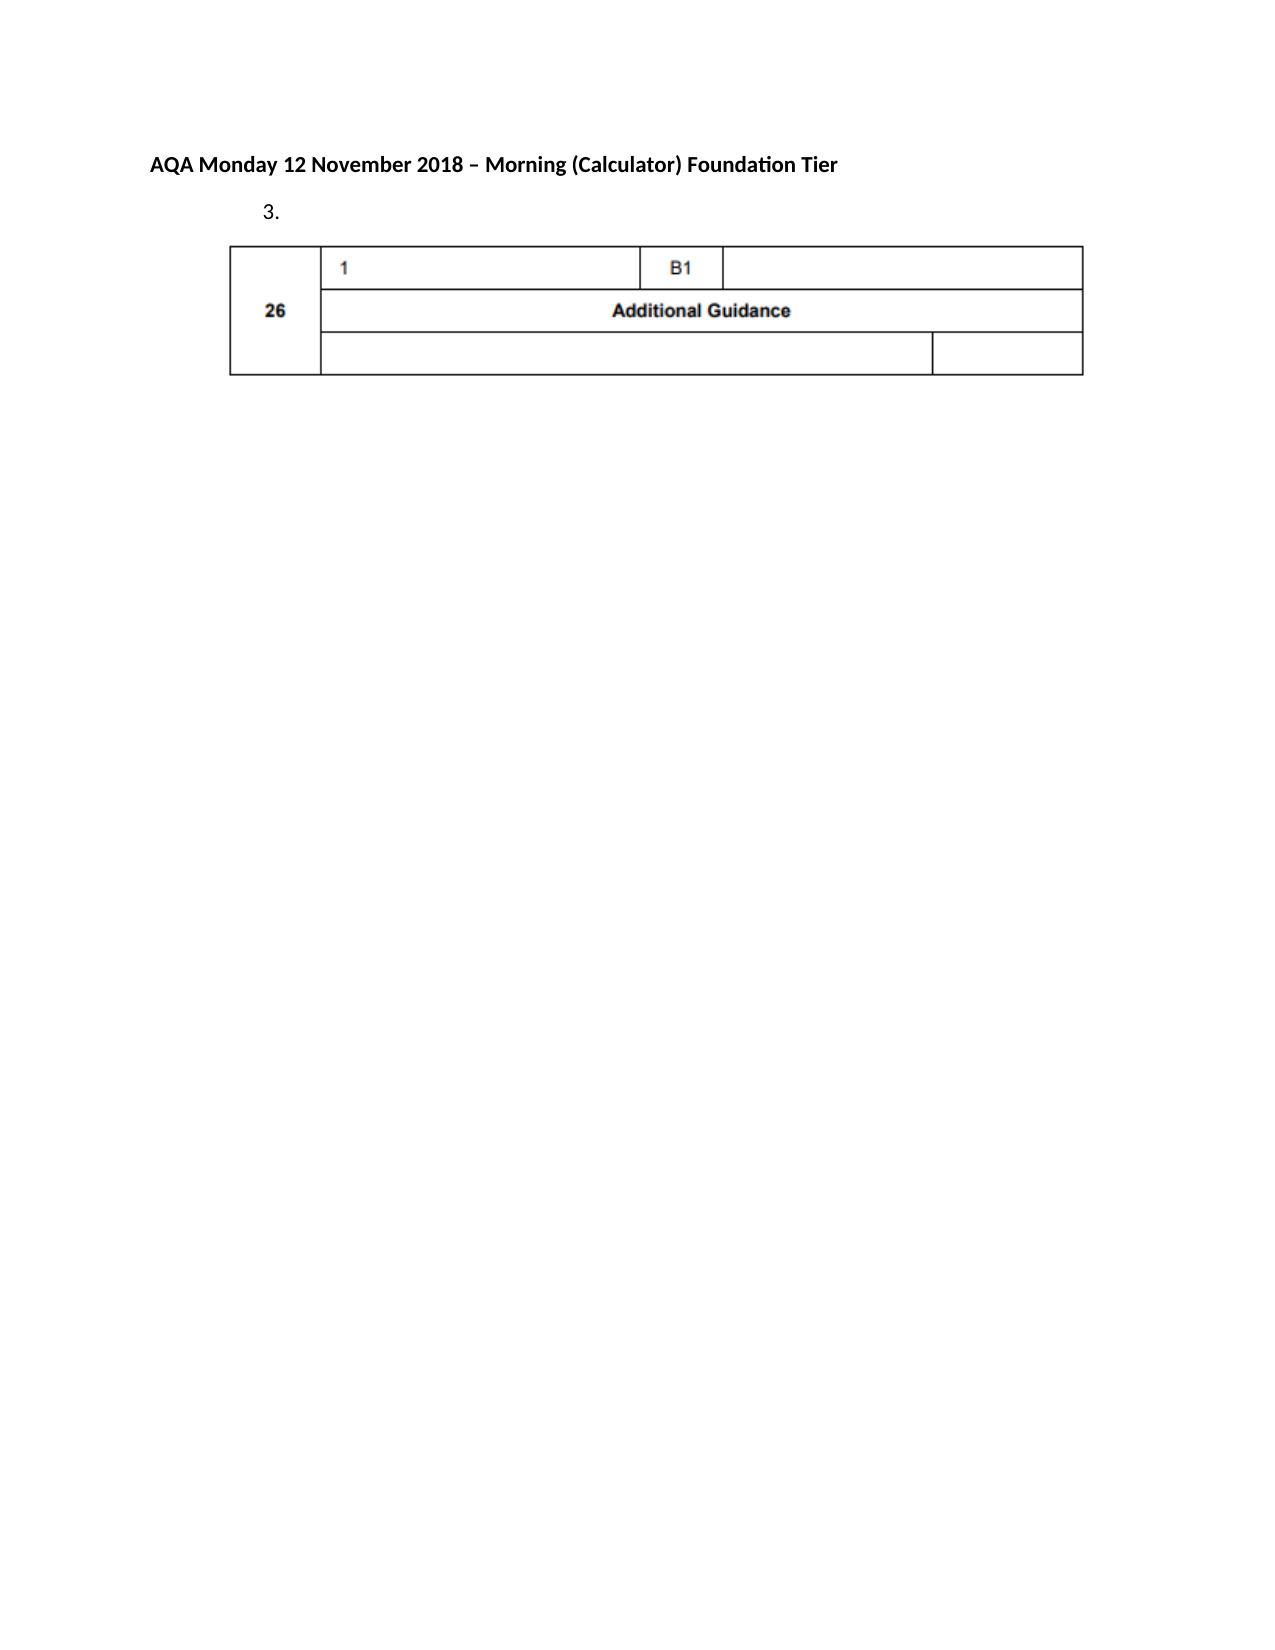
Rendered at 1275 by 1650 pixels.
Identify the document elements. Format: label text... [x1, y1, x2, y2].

picture [225, 243, 1087, 379]
text AQA Monday 12 November 2018 – Morning (Calculator) Foundation Tier [150, 150, 1125, 178]
